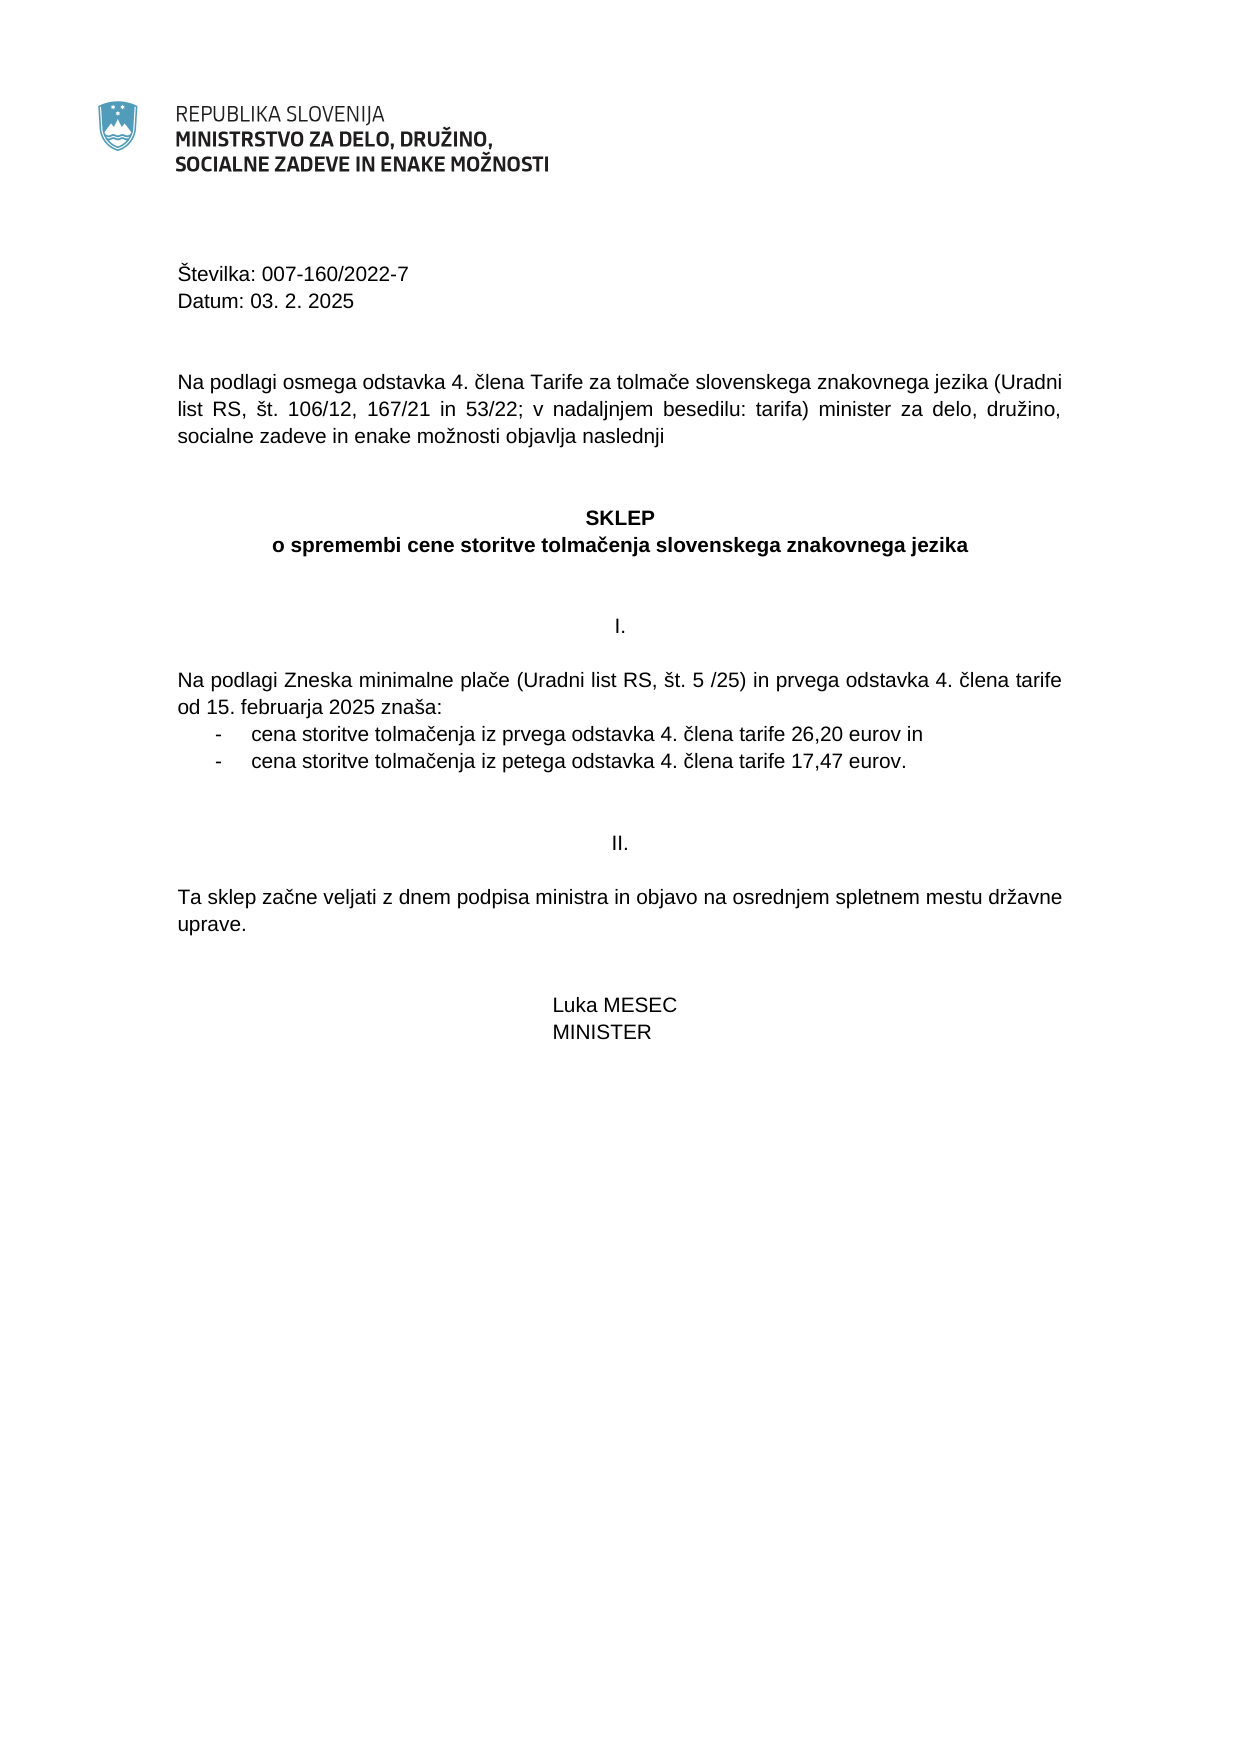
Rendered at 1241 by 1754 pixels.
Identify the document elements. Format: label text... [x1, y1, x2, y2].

text Luka MESEC [177, 991, 1063, 1018]
text I. [177, 612, 1063, 639]
text II. [177, 828, 1063, 855]
list cena storitve tolmačenja iz petega odstavka 4. člena tarife 17,47 eurov. [215, 747, 1063, 774]
text MINISTER [177, 1018, 1063, 1045]
text Na podlagi Zneska minimalne plače (Uradni list RS, št. 5 /25) in prvega odstavka 4. člena tarife od 15. februarja 2025 znaša: [177, 666, 1063, 720]
list cena storitve tolmačenja iz prvega odstavka 4. člena tarife 26,20 eurov in [215, 720, 1063, 747]
text o spremembi cene storitve tolmačenja slovenskega znakovnega jezika [177, 530, 1063, 557]
text Na podlagi osmega odstavka 4. člena Tarife za tolmače slovenskega znakovnega jezika (Uradni list RS, št. 106/12, 167/21 in 53/22; v nadaljnjem besedilu: tarifa) minister za delo, družino, socialne zadeve in enake možnosti objavlja naslednji [177, 368, 1063, 449]
text Številka: 007-160/2022-7 [177, 259, 1063, 287]
text Ta sklep začne veljati z dnem podpisa ministra in objavo na osrednjem spletnem mestu državne uprave. [177, 882, 1063, 937]
text SKLEP [177, 503, 1063, 530]
text Datum: 03. 2. 2025 [177, 287, 1063, 314]
picture [0, 0, 550, 239]
